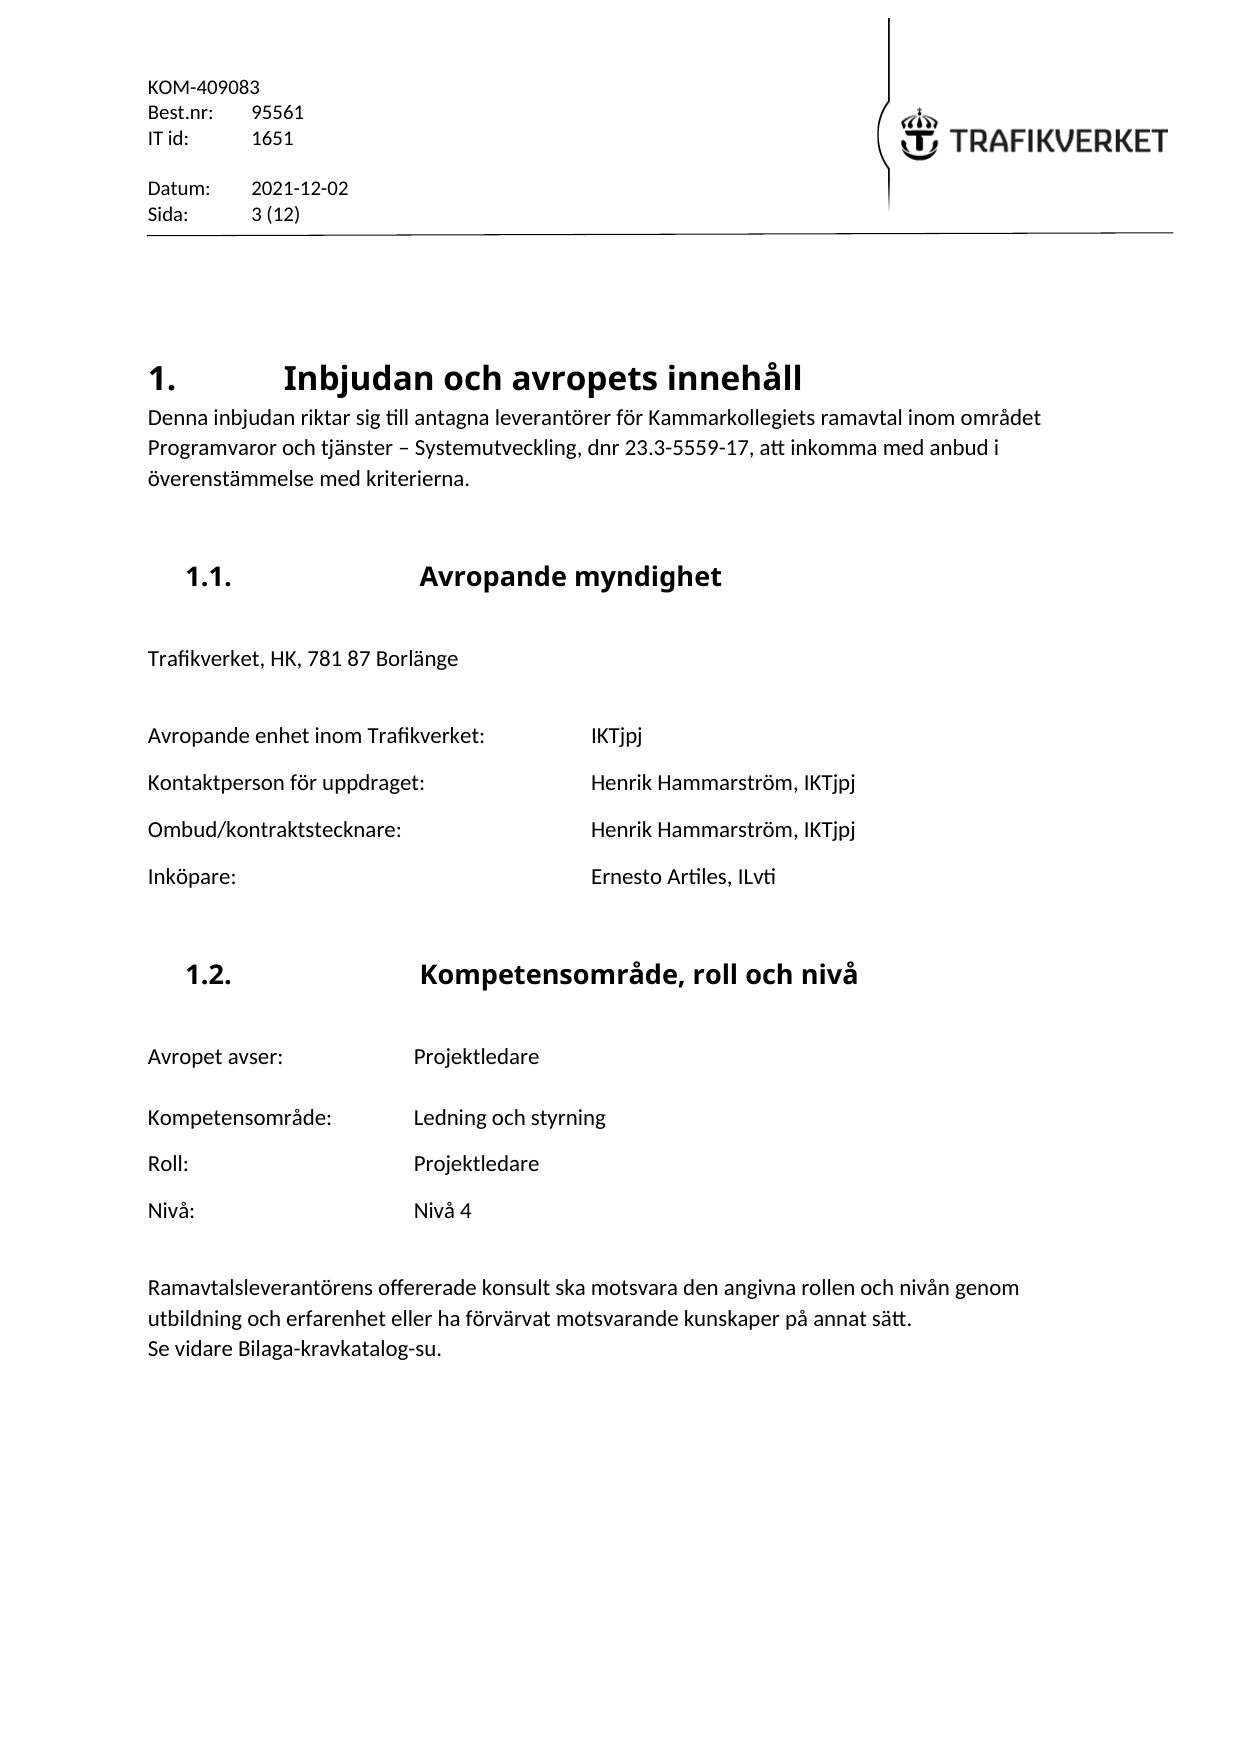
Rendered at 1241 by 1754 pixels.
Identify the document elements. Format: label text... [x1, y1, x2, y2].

picture [877, 18, 1168, 212]
text Inköpare: Ernesto Artiles, ILvti [148, 862, 1092, 890]
text Roll: Projektledare [148, 1149, 1092, 1178]
text Denna inbjudan riktar sig till antagna leverantörer för Kammarkollegiets ramavtal inom området Programvaror och tjänster – Systemutveckling, dnr 23.3-5559-17, att inkomma med anbud i överenstämmelse med kriterierna. [148, 403, 1092, 492]
subtitle Avropande myndighet [185, 557, 1092, 594]
text Ramavtalsleverantörens offererade konsult ska motsvara den angivna rollen och nivån genom utbildning och erfarenhet eller ha förvärvat motsvarande kunskaper på annat sätt. Se vidare Bilaga-kravkatalog-su. [148, 1273, 1092, 1362]
text Ombud/kontraktstecknare: Henrik Hammarström, IKTjpj [148, 815, 1092, 843]
subtitle Kompetensområde, roll och nivå [185, 956, 1092, 992]
text Nivå: Nivå 4 [148, 1196, 1092, 1255]
text Avropande enhet inom Trafikverket: IKTjpj [148, 721, 1092, 749]
text Kontaktperson för uppdraget: Henrik Hammarström, IKTjpj [148, 768, 1092, 796]
subtitle Inbjudan och avropets innehåll [148, 354, 1092, 400]
text Avropet avser: Projektledare Kompetensområde: Ledning och styrning [148, 1042, 1092, 1131]
text Trafikverket, HK, 781 87 Borlänge [148, 644, 1092, 702]
